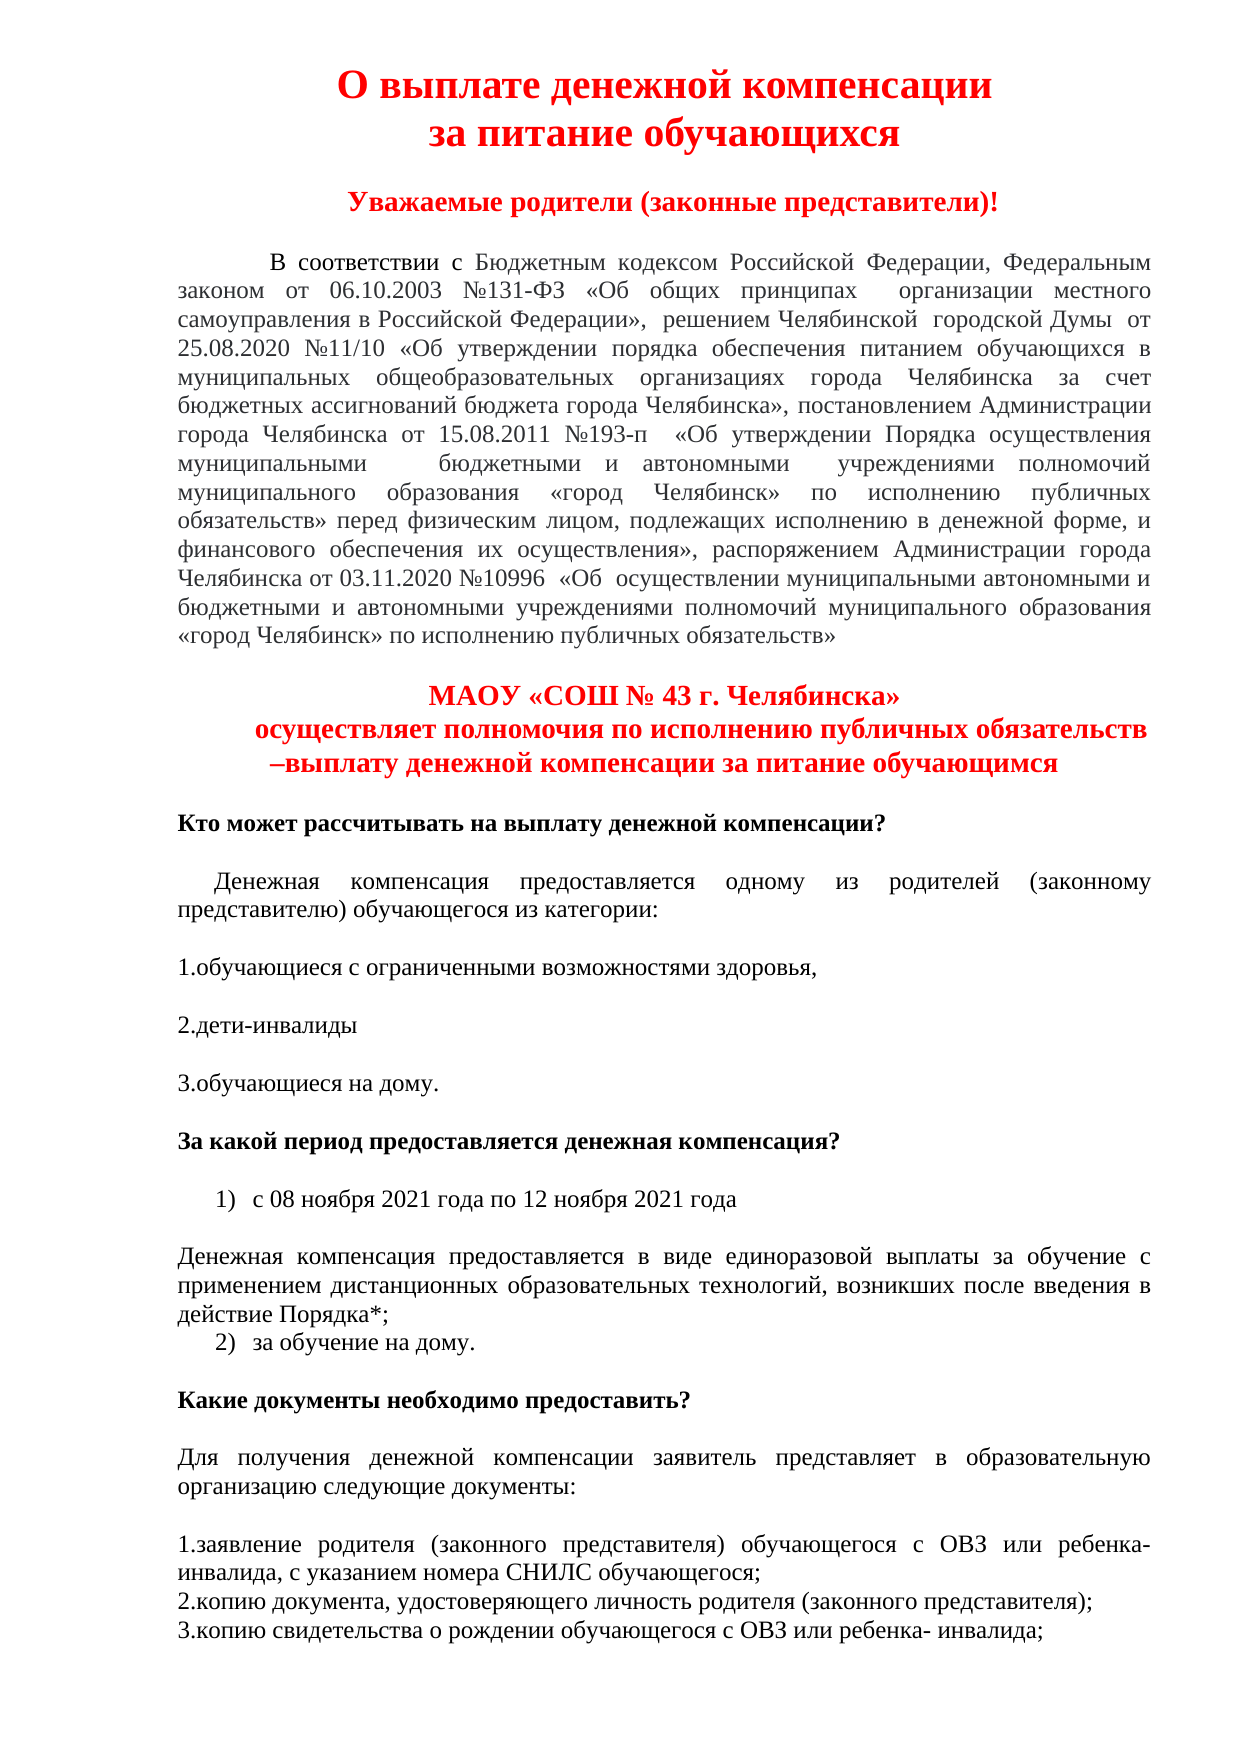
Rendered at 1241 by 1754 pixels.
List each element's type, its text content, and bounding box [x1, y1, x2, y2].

text за питание обучающихся [177, 107, 1152, 155]
text МАОУ «СОШ № 43 г. Челябинска» [177, 678, 1152, 712]
text О выплате денежной компенсации [177, 59, 1152, 107]
text Денежная компенсация предоставляется одному из родителей (законному представителю) обучающегося из категории: [177, 866, 1152, 923]
text Уважаемые родители (законные представители)! [177, 184, 1152, 218]
text осуществляет полномочия по исполнению публичных обязательств –выплату денежной компенсации за питание обучающимся [177, 712, 1152, 779]
text За какой период предоставляется денежная компенсация? [177, 1126, 1152, 1155]
list за обучение на дому. [215, 1327, 1152, 1356]
text 1.заявление родителя (законного представителя) обучающегося с ОВЗ или ребенка- инвалида, с указанием номера СНИЛС обучающегося; [177, 1529, 1152, 1586]
text 3.копию свидетельства о рождении обучающегося с ОВЗ или ребенка- инвалида; [177, 1615, 1152, 1644]
text В соответствии с Бюджетным кодексом Российской Федерации, Федеральным законом от 06.10.2003 №131-ФЗ «Об общих принципах организации местного самоуправления в Российской Федерации», решением Челябинской городской Думы от 25.08.2020 №11/10 «Об утверждении порядка обеспечения питанием обучающихся в муниципальных общеобразовательных организациях города Челябинска за счет бюджетных ассигнований бюджета города Челябинска», постановлением Администрации города Челябинска от 15.08.2011 №193-п «Об утверждении Порядка осуществления муниципальными бюджетными и автономными учреждениями полномочий муниципального образования «город Челябинск» по исполнению публичных обязательств» перед физическим лицом, подлежащих исполнению в денежной форме, и финансового обеспечения их осуществления», распоряжением Администрации города Челябинска от 03.11.2020 №10996 «Об осуществлении муниципальными автономными и бюджетными и автономными учреждениями полномочий муниципального образования «город Челябинск» по исполнению публичных обязательств» [177, 247, 1152, 649]
list с 08 ноября 2021 года по 12 ноября 2021 года [215, 1184, 1152, 1212]
text 3.обучающиеся на дому. [177, 1068, 1152, 1097]
text Для получения денежной компенсации заявитель представляет в образовательную организацию следующие документы: [177, 1442, 1152, 1500]
text 2.копию документа, удостоверяющего личность родителя (законного представителя); [177, 1586, 1152, 1615]
text Кто может рассчитывать на выплату денежной компенсации? [177, 808, 1152, 837]
text 2.дети-инвалиды [177, 1010, 1152, 1039]
text Денежная компенсация предоставляется в виде единоразовой выплаты за обучение с применением дистанционных образовательных технологий, возникших после введения в действие Порядка*; [177, 1241, 1152, 1327]
text 1.обучающиеся с ограниченными возможностями здоровья, [177, 952, 1152, 981]
text Какие документы необходимо предоставить? [177, 1385, 1152, 1414]
